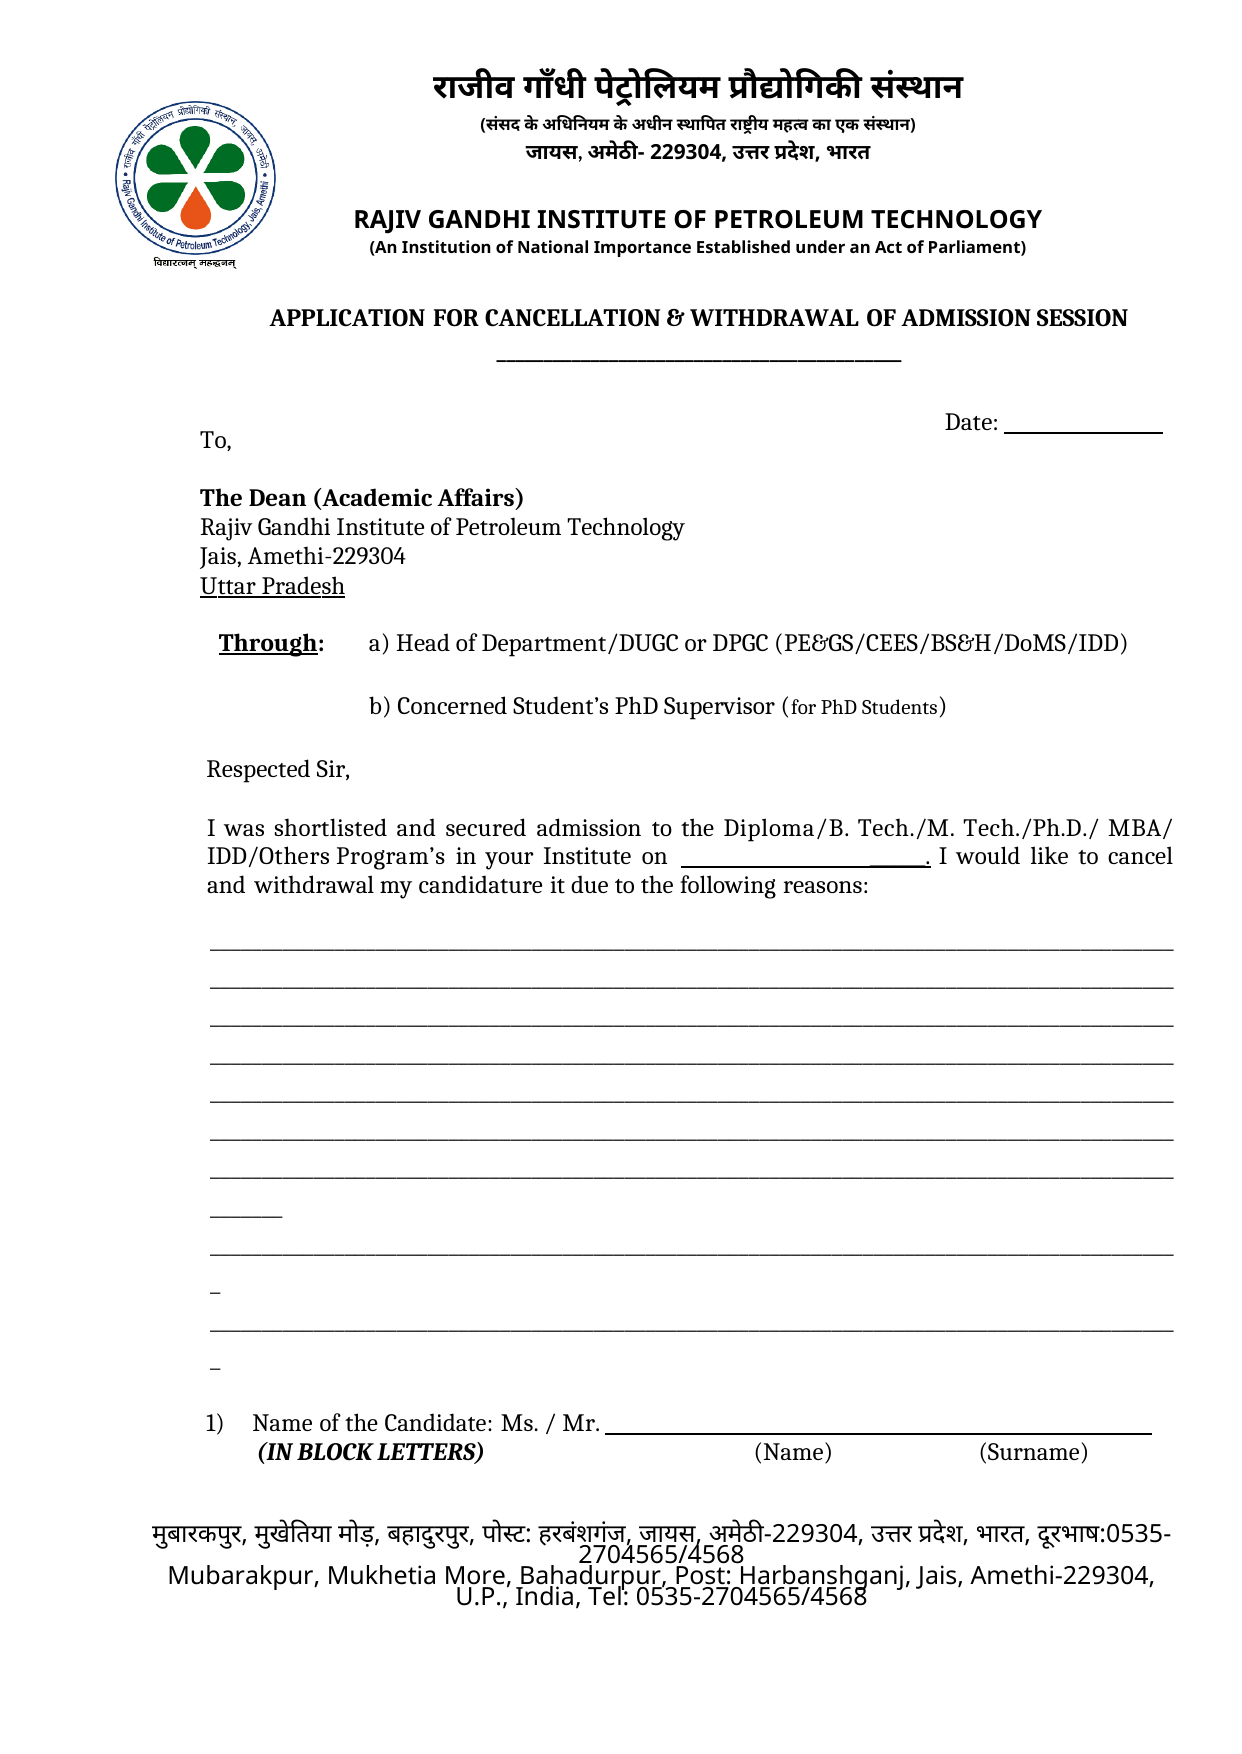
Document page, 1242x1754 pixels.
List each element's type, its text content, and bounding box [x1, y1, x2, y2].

text The Dean (Academic Affairs) [200, 484, 714, 512]
text I was shortlisted and secured admission to the Diploma/B. Tech./M. Tech./Ph.D./ MBA/ IDD/Others Program’s in your Institute on ______. I would like to cancel and withdrawal my candidature it due to the following reasons: [207, 813, 1173, 900]
text Through: a) Head of Department/DUGC or DPGC (PE&GS/CEES/BS&H/DoMS/IDD) [219, 629, 1156, 658]
text __________________________________________________________________________________________________________________________________________________________________________________________________________________________________________________________________________________________________________________________________________________________________________________________________________________________________________________________________________________________________________________________________________________________________________________________________________________________________________________________________________________ [210, 928, 1179, 1220]
text Uttar Pradesh [200, 571, 714, 599]
text Jais, Amethi-229304 [200, 542, 714, 571]
text b) Concerned Student’s PhD Supervisor (for PhD Students) [294, 692, 1156, 721]
text Date: [944, 408, 1181, 436]
text ______________________________________________________________________________________________ [210, 1233, 1179, 1296]
text Rajiv Gandhi Institute of Petroleum Technology [200, 512, 720, 542]
text To, [200, 426, 714, 454]
text APPLICATION FOR CANCELLATION & WITHDRAWAL OF ADMISSION SESSION ___________________________________________ [219, 304, 1179, 366]
text ______________________________________________________________________________________________ [210, 1309, 1179, 1373]
text 1) Name of the Candidate: Ms. / Mr. [206, 1409, 1181, 1437]
text (IN BLOCK LETTERS) (Name) (Surname) [249, 1437, 1096, 1467]
text Respected Sir, [206, 755, 367, 784]
picture [114, 100, 277, 272]
